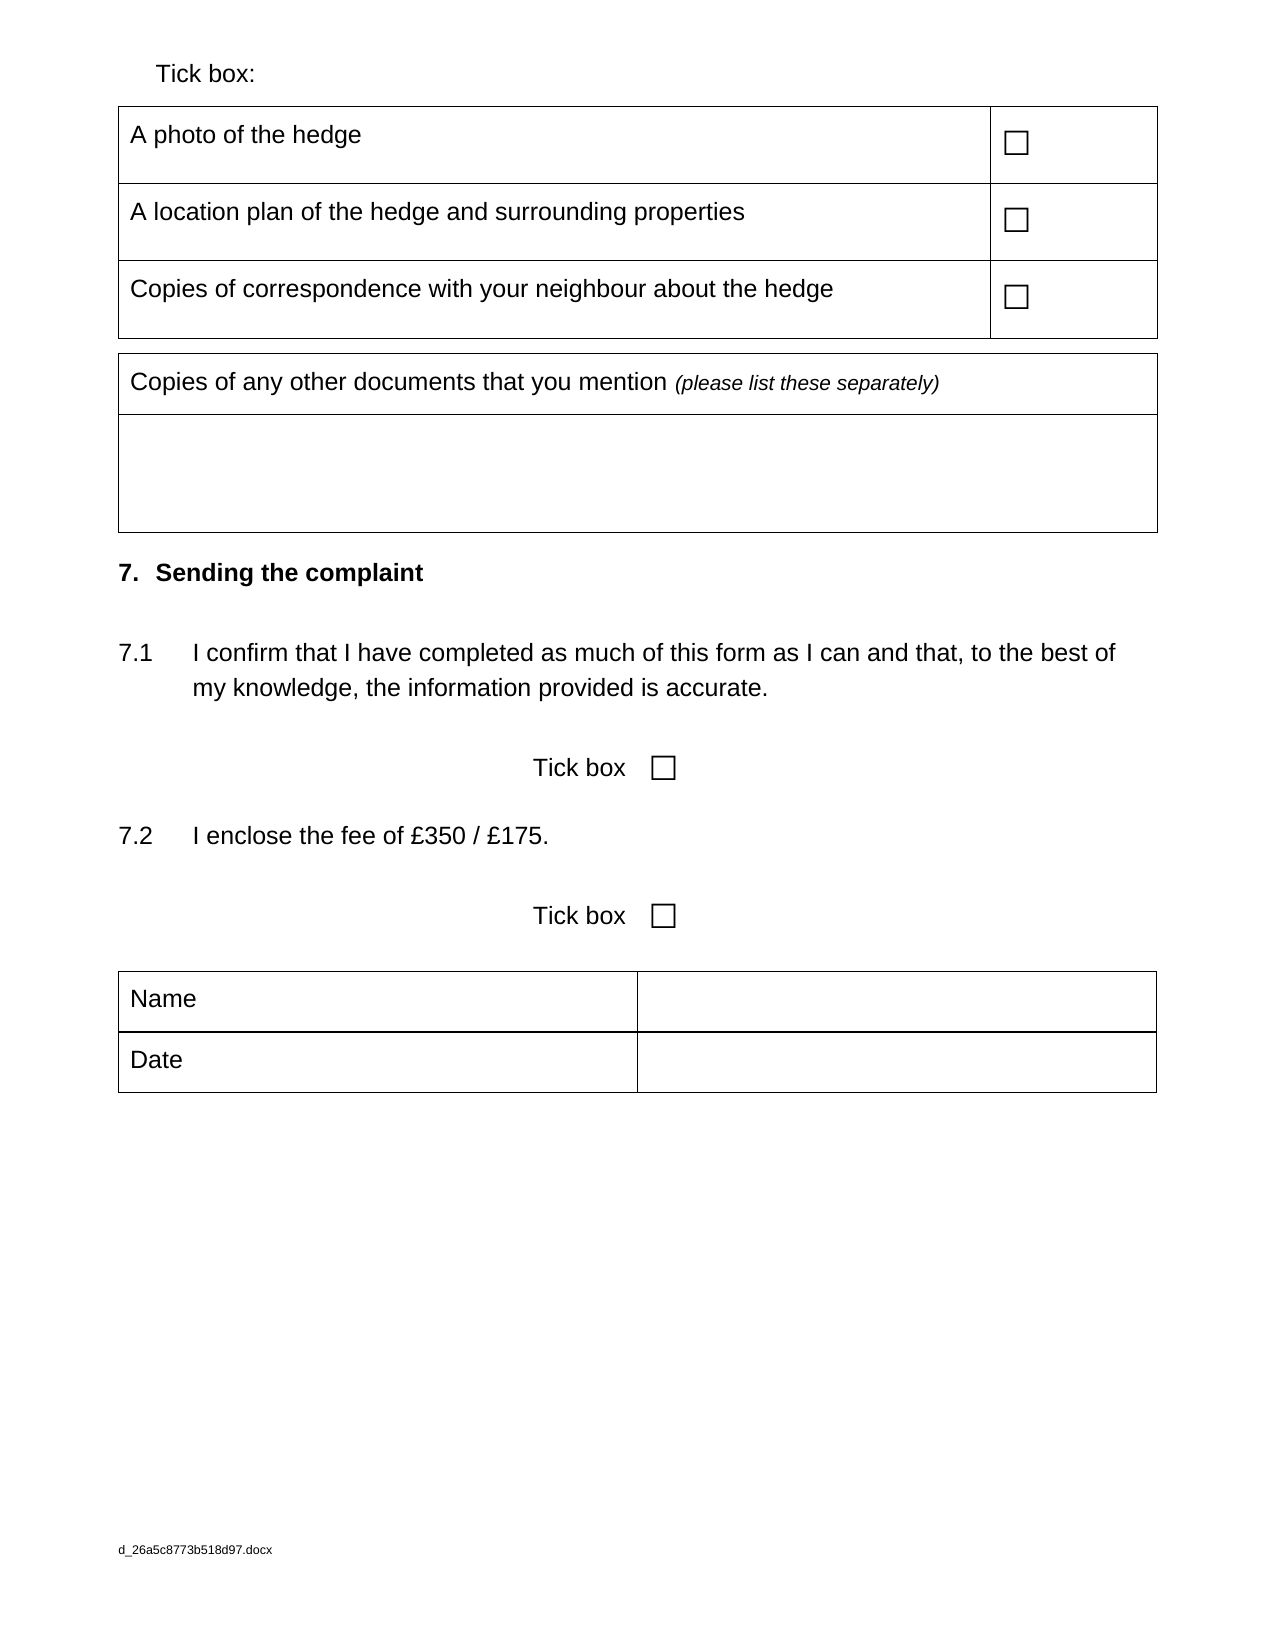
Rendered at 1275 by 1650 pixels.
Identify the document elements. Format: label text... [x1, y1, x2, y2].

text I confirm that I have completed as much of this form as I can and that, to the best of my knowledge, the information provided is accurate. [118, 638, 1157, 702]
table_header Copies of any other documents that you mention (please list these separately) [119, 354, 1157, 413]
table_header Tick box [118, 732, 637, 808]
table_cell [119, 415, 1157, 532]
table_header Name [119, 972, 637, 1031]
table_cell Date [119, 1033, 637, 1092]
list Tick box: [155, 59, 1157, 88]
table_header A photo of the hedge [119, 107, 990, 183]
table_header Tick box [118, 880, 637, 957]
table_cell Copies of correspondence with your neighbour about the hedge [119, 261, 990, 338]
table_cell [638, 1033, 1156, 1092]
subtitle Sending the complaint [118, 558, 1157, 586]
table_header [638, 972, 1156, 1031]
table_cell A location plan of the hedge and surrounding properties [119, 184, 990, 260]
text I enclose the fee of £350 / £175. [118, 821, 1157, 850]
